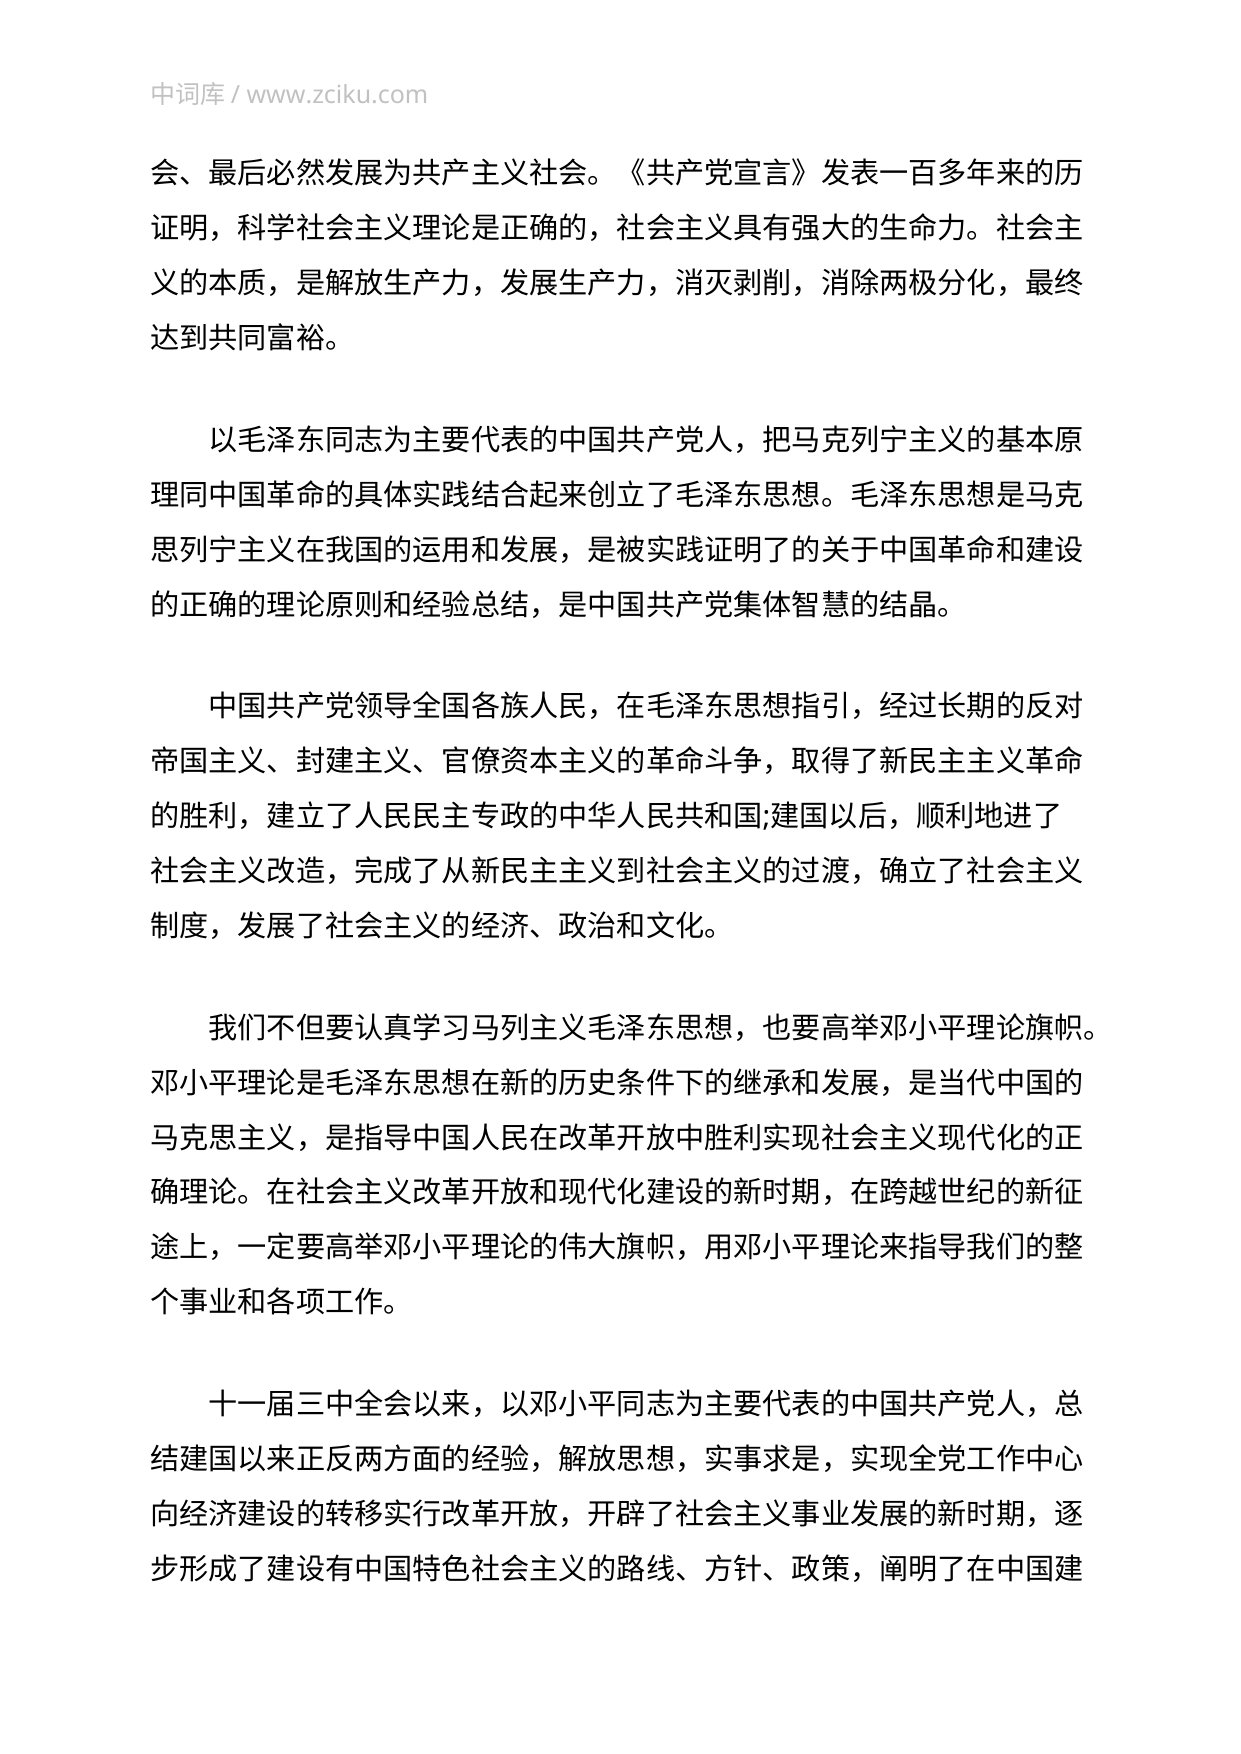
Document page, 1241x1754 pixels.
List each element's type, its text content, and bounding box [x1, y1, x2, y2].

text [150, 1381, 1090, 1588]
text 以毛泽东同志为主要代表的中国共产党人，把马克列宁主义的基本原理同中国革命的具体实践结合起来创立了毛泽东思想。毛泽东思想是马克思列宁主义在我国的运用和发展，是被实践证明了的关于中国革命和建设的正确的理论原则和经验总结，是中国共产党集体智慧的结晶。 [150, 416, 1090, 623]
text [150, 150, 1090, 357]
text 我们不但要认真学习马列主义毛泽东思想，也要高举邓小平理论旗帜。邓小平理论是毛泽东思想在新的历史条件下的继承和发展，是当代中国的马克思主义，是指导中国人民在改革开放中胜利实现社会主义现代化的正确理论。在社会主义改革开放和现代化建设的新时期，在跨越世纪的新征途上，一定要高举邓小平理论的伟大旗帜，用邓小平理论来指导我们的整个事业和各项工作。 [150, 1004, 1090, 1321]
text 中国共产党领导全国各族人民，在毛泽东思想指引，经过长期的反对帝国主义、封建主义、官僚资本主义的革命斗争，取得了新民主主义革命的胜利，建立了人民民主专政的中华人民共和国;建国以后，顺利地进了社会主义改造，完成了从新民主主义到社会主义的过渡，确立了社会主义制度，发展了社会主义的经济、政治和文化。 [150, 683, 1090, 945]
